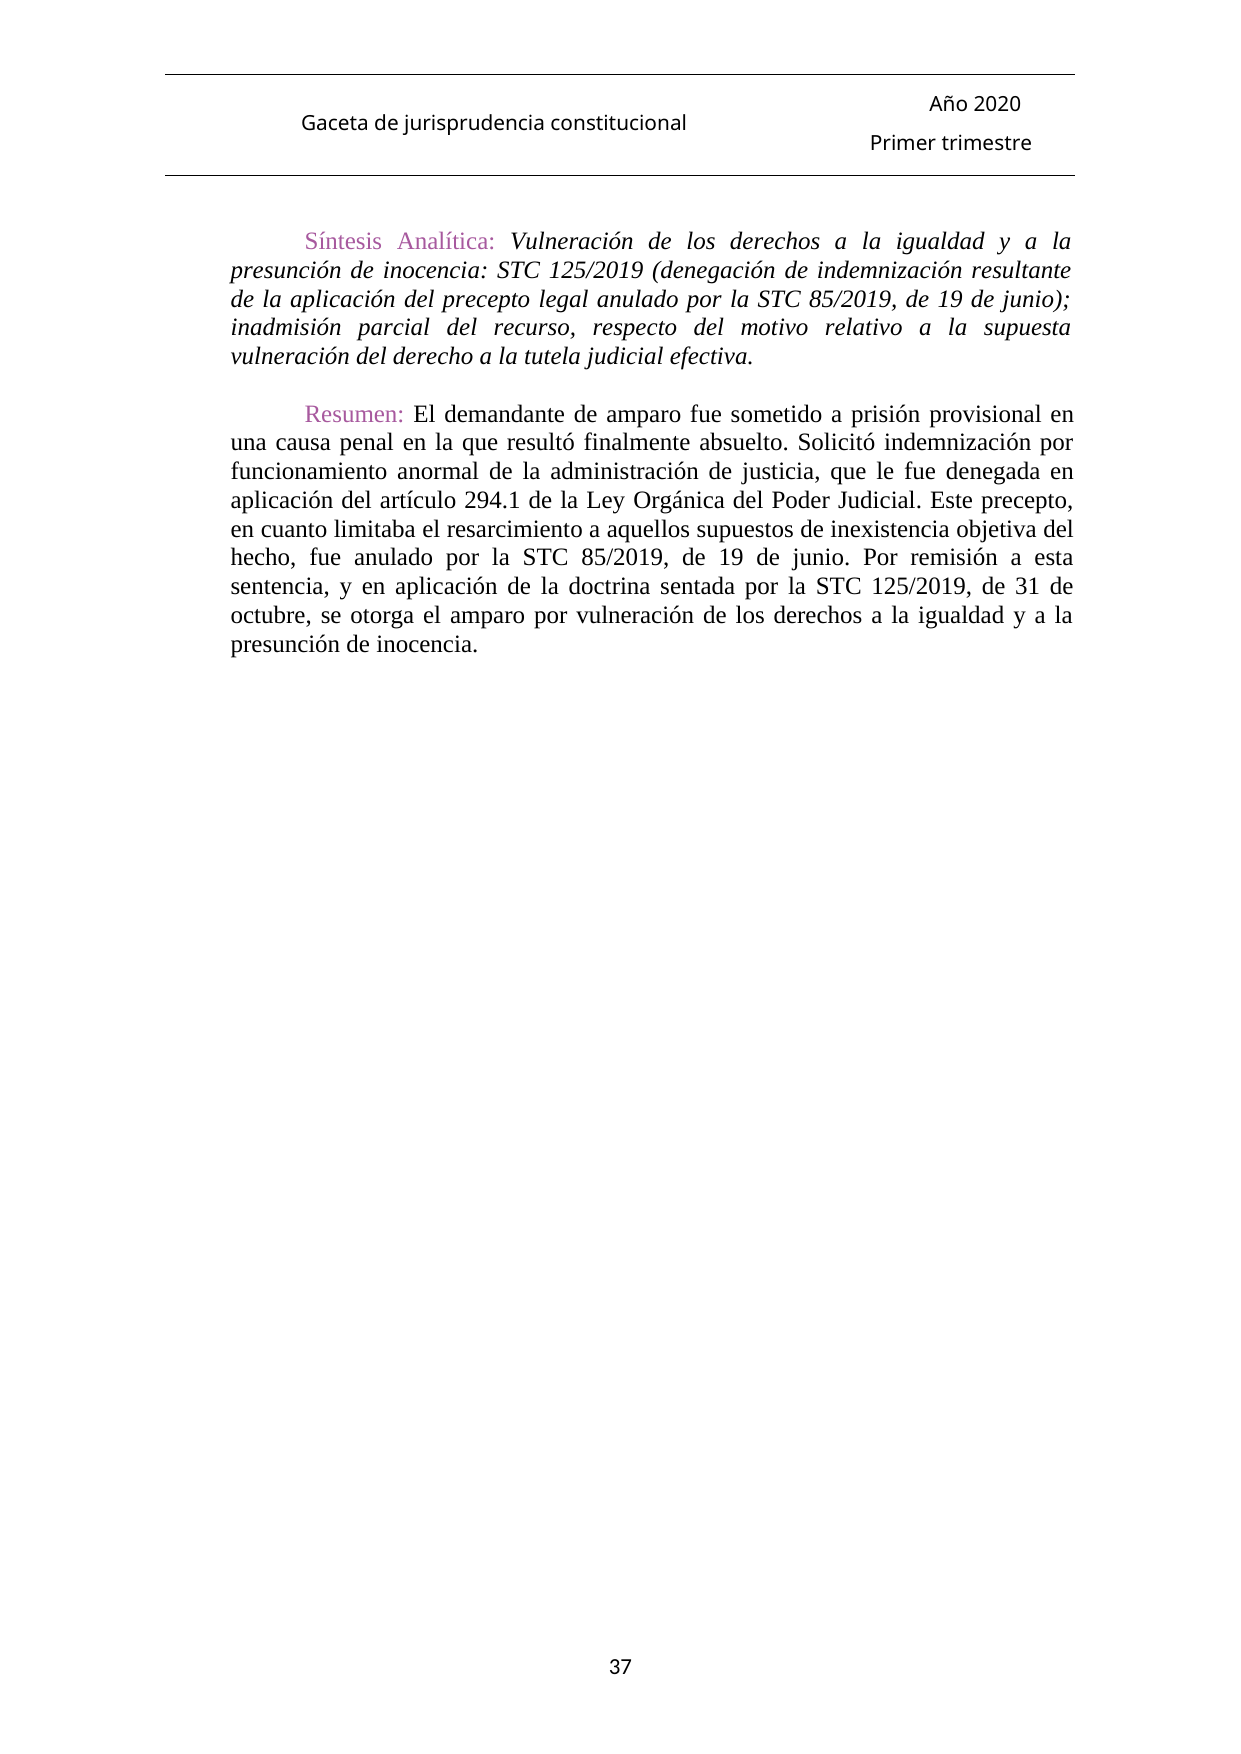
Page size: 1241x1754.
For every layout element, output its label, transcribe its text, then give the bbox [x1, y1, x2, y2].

text Resumen: El demandante de amparo fue sometido a prisión provisional en una causa penal en la que resultó finalmente absuelto. Solicitó indemnización por funcionamiento anormal de la administración de justicia, que le fue denegada en aplicación del artículo 294.1 de la Ley Orgánica del Poder Judicial. Este precepto, en cuanto limitaba el resarcimiento a aquellos supuestos de inexistencia objetiva del hecho, fue anulado por la STC 85/2019, de 19 de junio. Por remisión a esta sentencia, y en aplicación de la doctrina sentada por la STC 125/2019, de 31 de octubre, se otorga el amparo por vulneración de los derechos a la igualdad y a la presunción de inocencia. [230, 399, 1075, 657]
text Síntesis Analítica: Vulneración de los derechos a la igualdad y a la presunción de inocencia: STC 125/2019 (denegación de indemnización resultante de la aplicación del precepto legal anulado por la STC 85/2019, de 19 de junio); inadmisión parcial del recurso, respecto del motivo relativo a la supuesta vulneración del derecho a la tutela judicial efectiva. [230, 226, 1075, 370]
